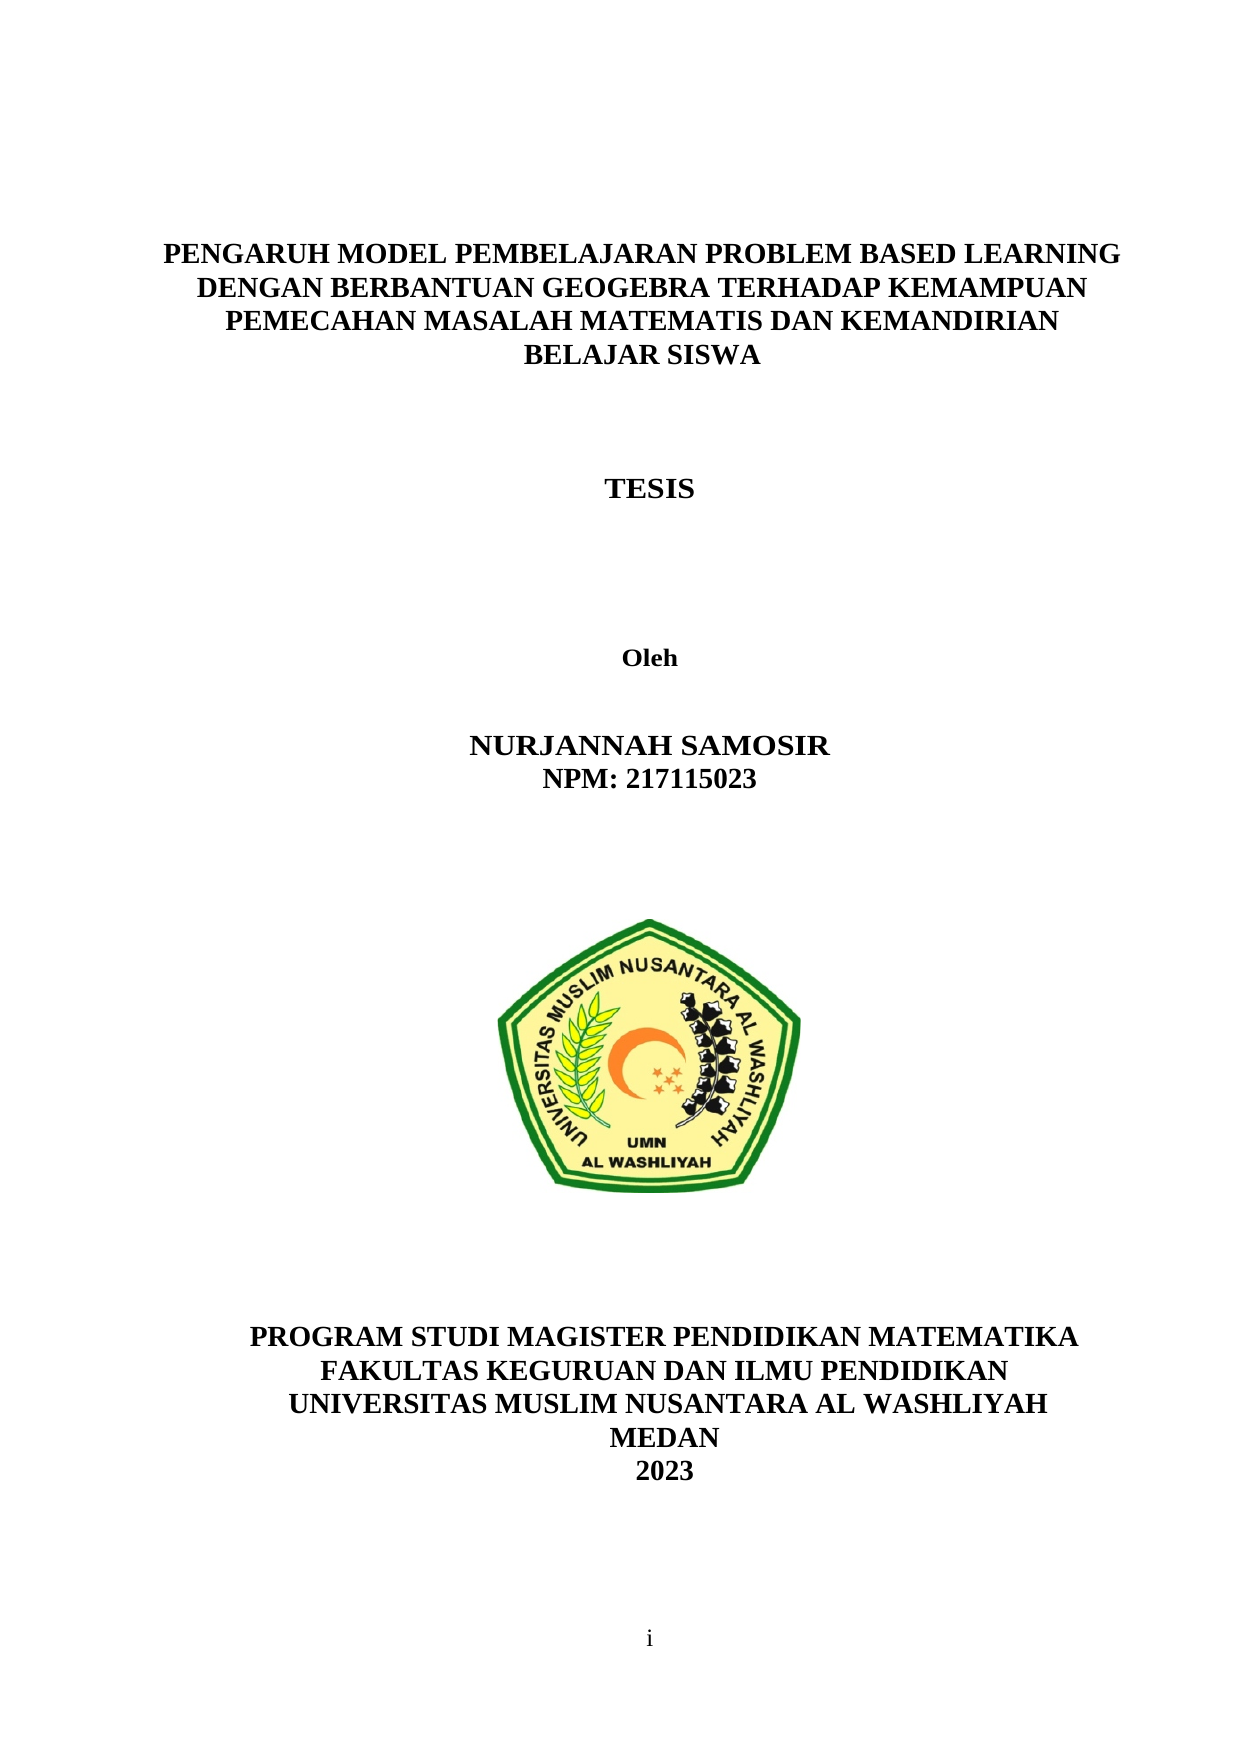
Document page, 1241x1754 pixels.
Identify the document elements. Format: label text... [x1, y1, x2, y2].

text Oleh [236, 643, 1063, 671]
text PROGRAM STUDI MAGISTER PENDIDIKAN MATEMATIKA FAKULTAS KEGURUAN DAN ILMU PENDIDIKAN [207, 1319, 1122, 1386]
text PENGARUH MODEL PEMBELAJARAN PROBLEM BASED LEARNING DENGAN BERBANTUAN GEOGEBRA TERHADAP KEMAMPUAN PEMECAHAN MASALAH MATEMATIS DAN KEMANDIRIAN BELAJAR SISWA [162, 236, 1122, 370]
text TESIS [236, 471, 1063, 504]
text NPM: 217115023 [236, 761, 1063, 795]
text NURJANNAH SAMOSIR [236, 728, 1063, 761]
text UNIVERSITAS MUSLIM NUSANTARA AL WASHLIYAH [207, 1386, 1122, 1420]
picture [497, 919, 801, 1193]
text MEDAN [207, 1420, 1122, 1453]
text 2023 [207, 1453, 1122, 1487]
